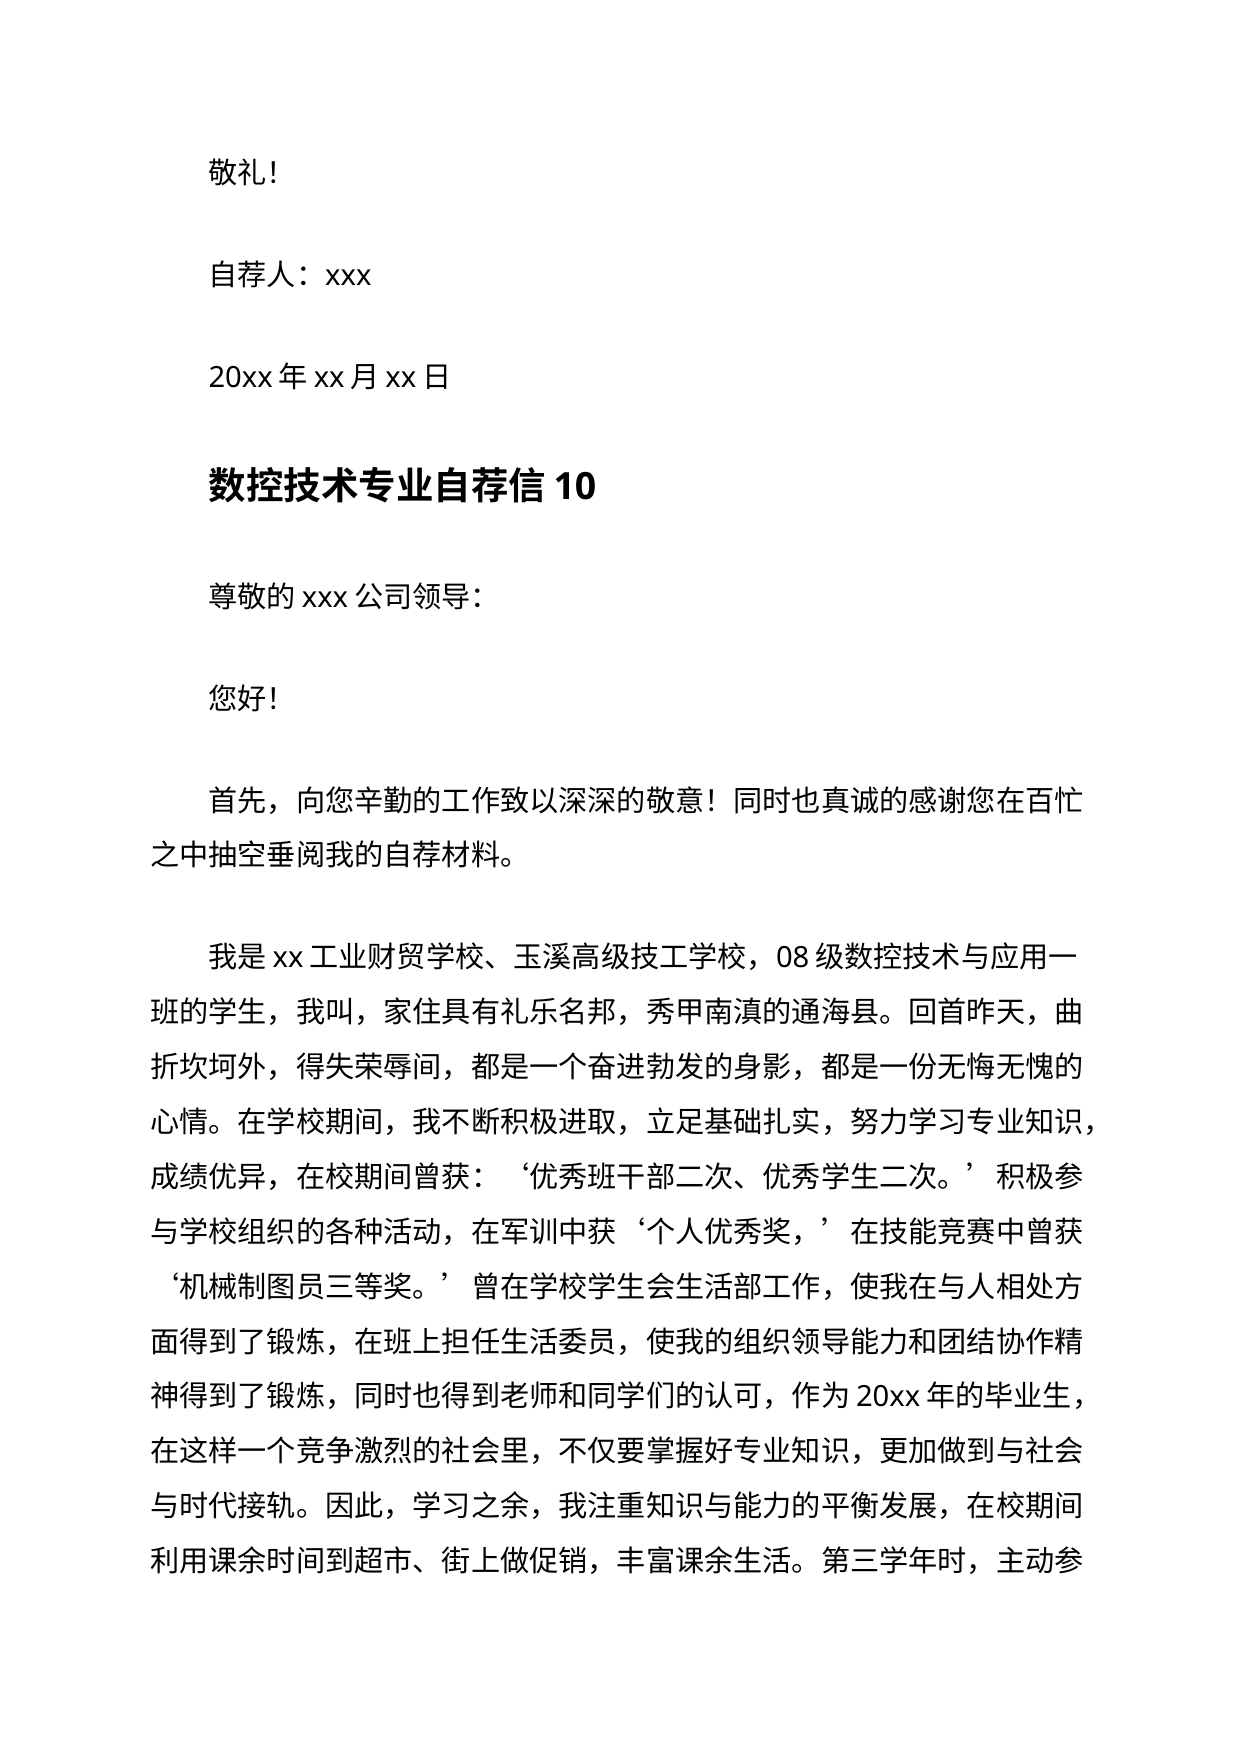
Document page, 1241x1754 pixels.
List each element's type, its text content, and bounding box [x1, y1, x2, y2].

text 首先，向您辛勤的工作致以深深的敬意！同时也真诚的感谢您在百忙之中抽空垂阅我的自荐材料。 [150, 777, 1090, 874]
text 自荐人：xxx [150, 252, 1090, 294]
text 您好！ [150, 675, 1090, 718]
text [150, 934, 1090, 1580]
text 尊敬的xxx公司领导： [150, 573, 1090, 616]
text 敬礼！ [150, 150, 1090, 192]
text 20xx年xx月xx日 [150, 354, 1090, 396]
text 数控技术专业自荐信10 [150, 456, 1090, 510]
